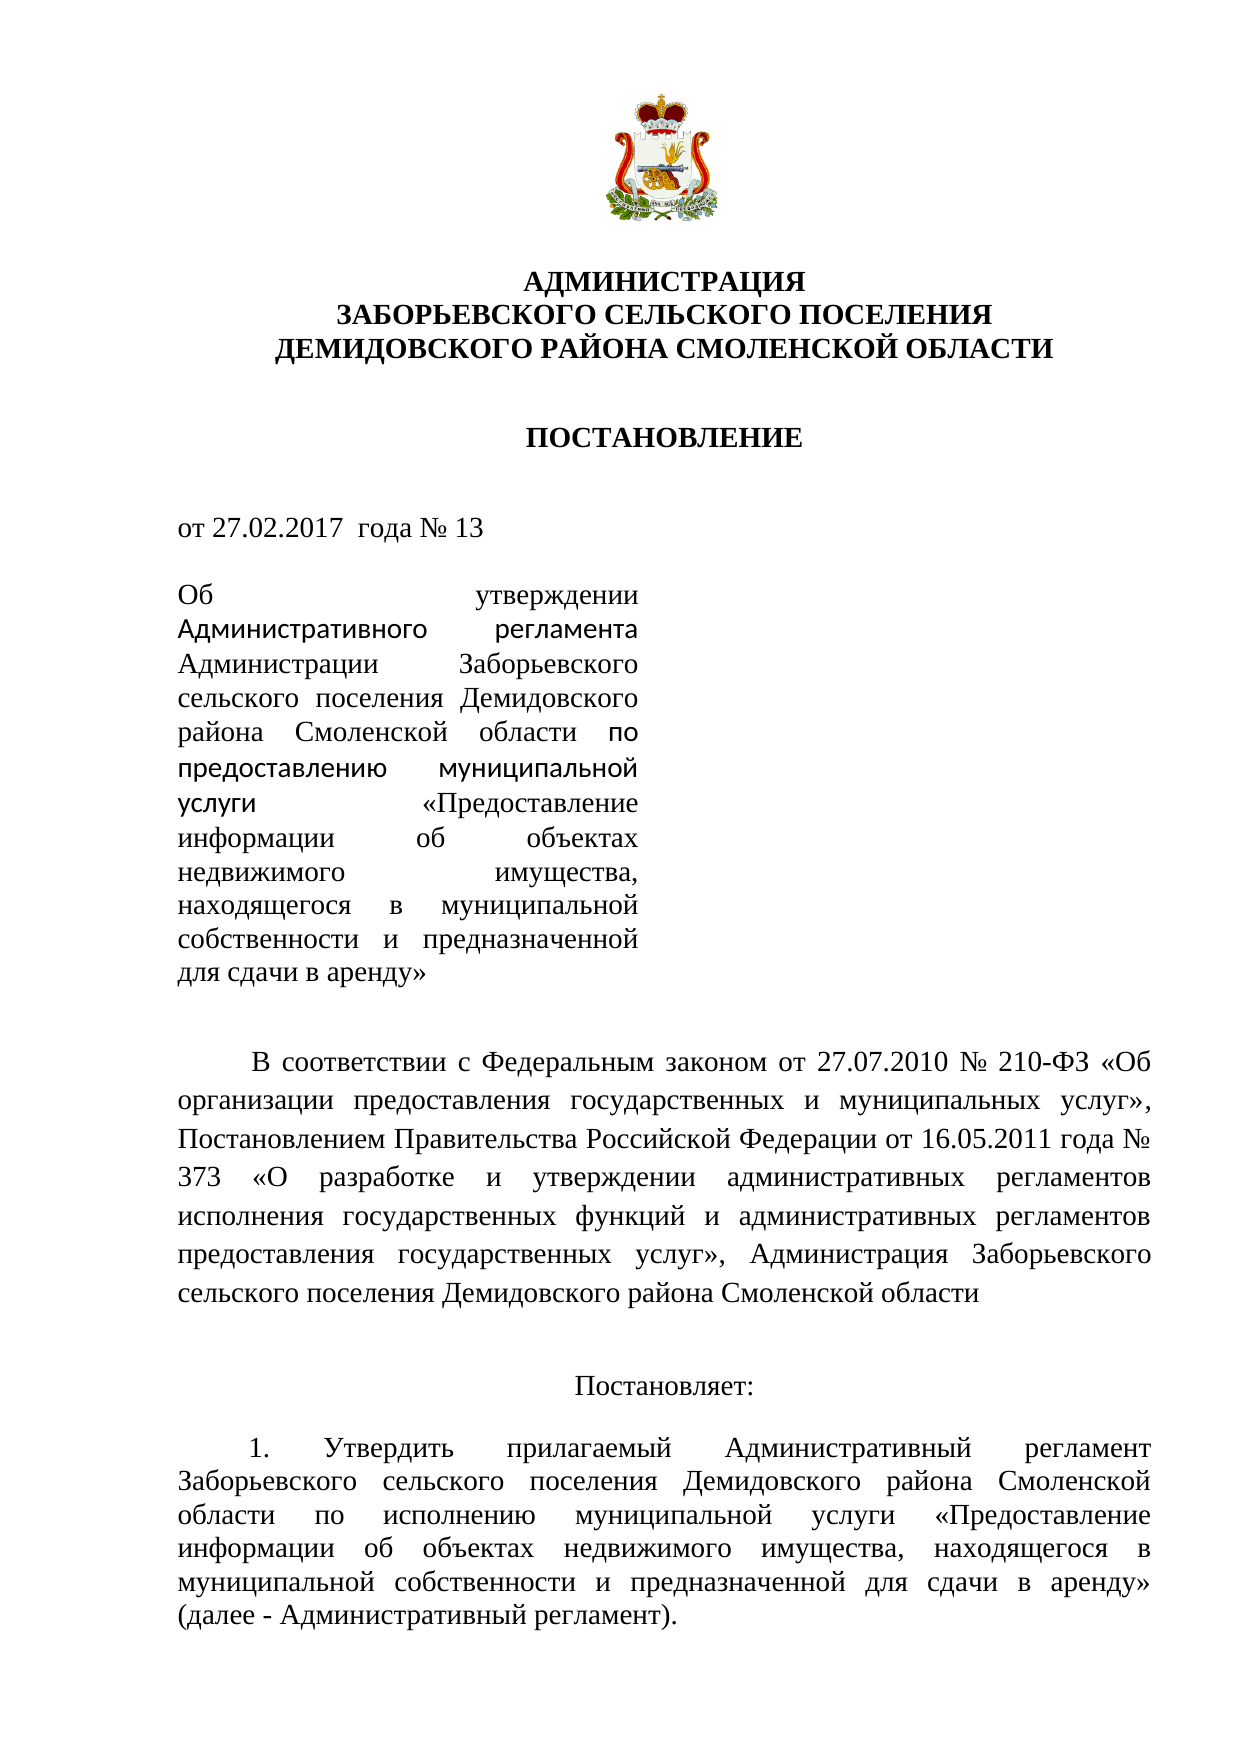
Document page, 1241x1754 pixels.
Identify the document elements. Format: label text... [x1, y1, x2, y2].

text 1. Утвердить прилагаемый Административный регламент Заборьевского сельского поселения Демидовского района Смоленской области по исполнению муниципальной услуги «Предоставление информации об объектах недвижимого имущества, находящегося в муниципальной собственности и предназначенной для сдачи в аренду» (далее - Административный регламент). [177, 1430, 1152, 1631]
text В соответствии с Федеральным законом от 27.07.2010 № 210-ФЗ «Об организации предоставления государственных и муниципальных услуг», Постановлением Правительства Российской Федерации от 16.05.2011 года № 373 «О разработке и утверждении административных регламентов исполнения государственных функций и административных регламентов предоставления государственных услуг», Администрация Заборьевского сельского поселения Демидовского района Смоленской области [177, 1044, 1152, 1309]
text АДМИНИСТРАЦИЯ [177, 264, 1152, 297]
text от 27.02.2017 года № 13 [177, 510, 1152, 543]
text ПОСТАНОВЛЕНИЕ [177, 420, 1152, 454]
text Постановляет: [177, 1368, 1152, 1402]
table_header Об утверждении Административного регламента Администрации Заборьевского сельского поселения Демидовского района Смоленской области по предоставлению муниципальной услуги «Предоставление информации об объектах недвижимого имущества, находящегося в муниципальной собственности и предназначенной для сдачи в аренду» [166, 577, 650, 988]
text ЗАБОРЬЕВСКОГО СЕЛЬСКОГО ПОСЕЛЕНИЯ [177, 297, 1152, 331]
picture [604, 92, 719, 222]
text ДЕМИДОВСКОГО РАЙОНА СМОЛЕНСКОЙ ОБЛАСТИ [177, 331, 1152, 364]
